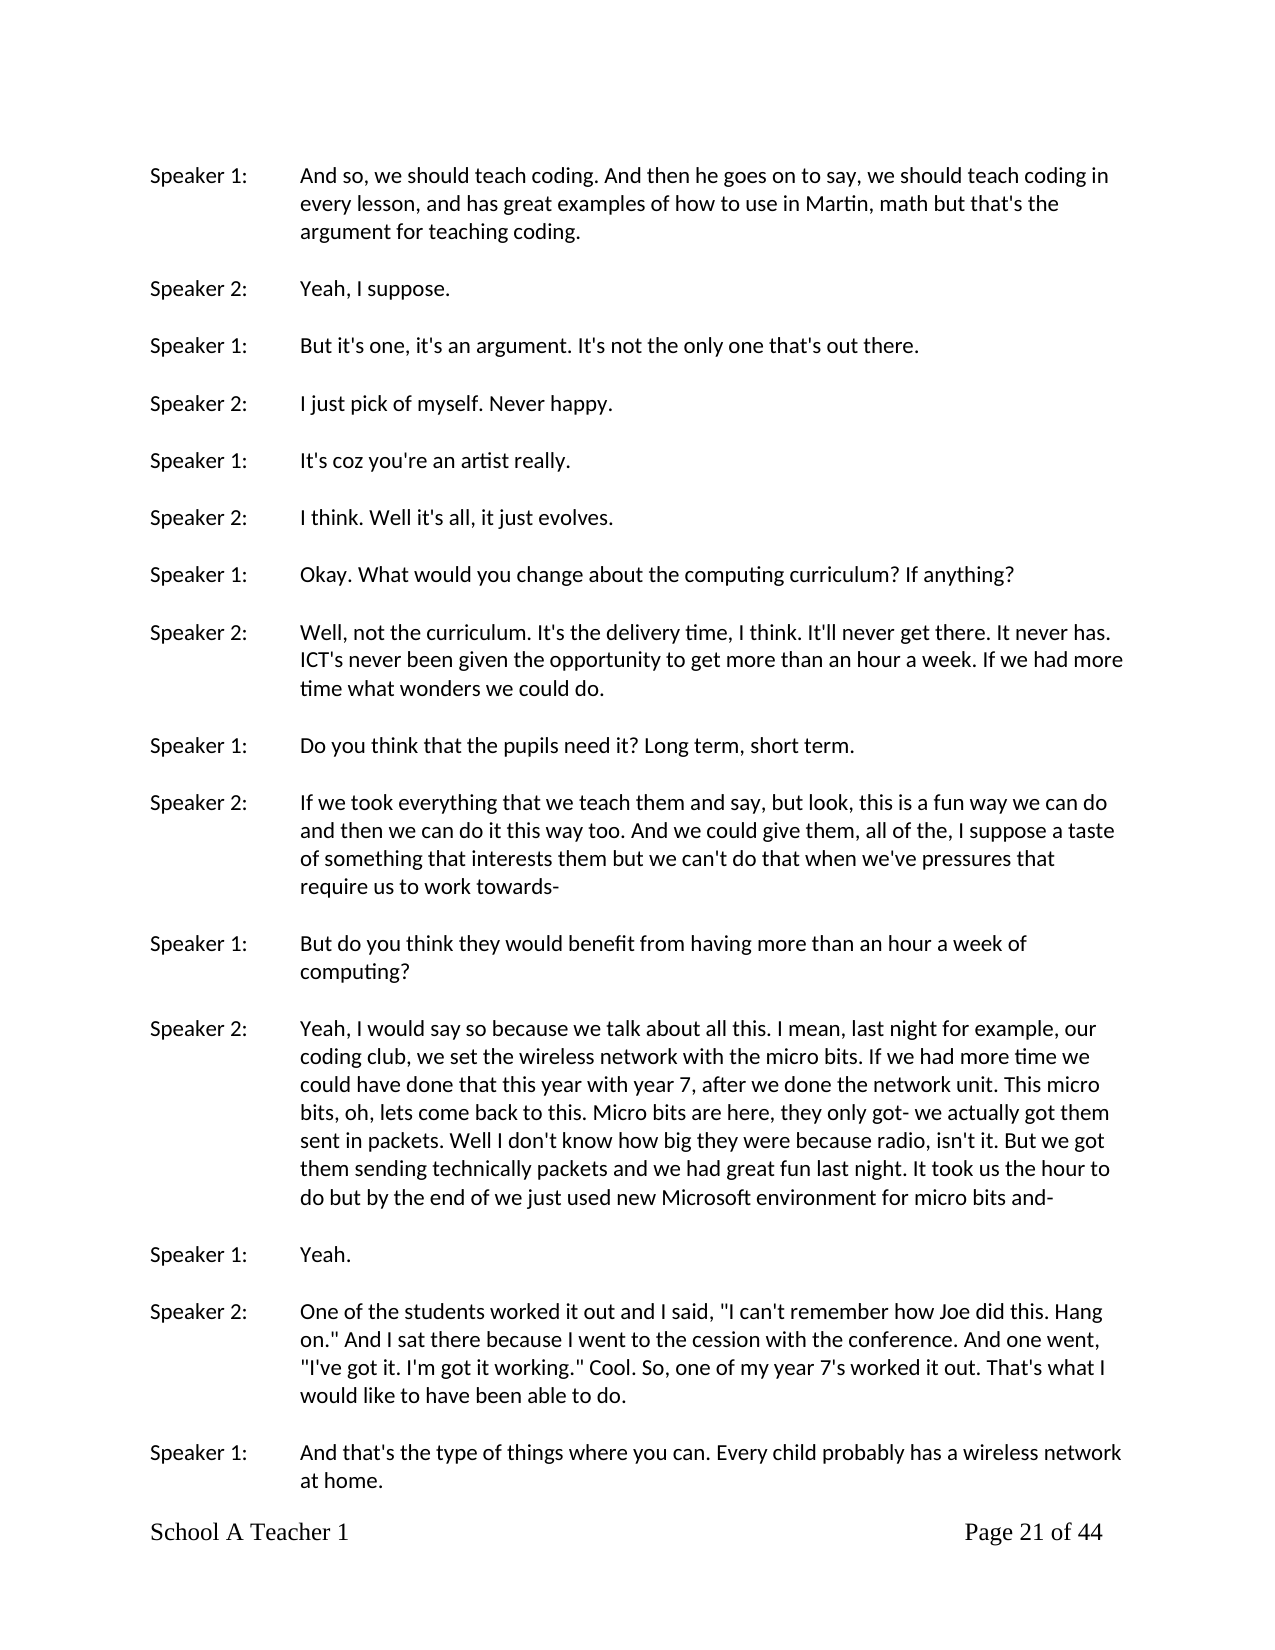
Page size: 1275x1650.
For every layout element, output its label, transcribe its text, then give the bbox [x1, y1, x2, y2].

text Speaker 2: I just pick of myself. Never happy. [150, 389, 1125, 417]
text Speaker 1: But it's one, it's an argument. It's not the only one that's out there. [150, 332, 1125, 360]
text Speaker 1: It's coz you're an artist really. [150, 446, 1125, 474]
text Speaker 2: If we took everything that we teach them and say, but look, this is a fun way we can do and then we can do it this way too. And we could give them, all of the, I suppose a taste of something that interests them but we can't do that when we've pressures that require us to work towards- [150, 788, 1125, 900]
text Speaker 2: I think. Well it's all, it just evolves. [150, 503, 1125, 531]
text Speaker 1: Okay. What would you change about the computing curriculum? If anything? [150, 560, 1125, 588]
text Speaker 2: Yeah, I would say so because we talk about all this. I mean, last night for example, our coding club, we set the wireless network with the micro bits. If we had more time we could have done that this year with year 7, after we done the network unit. This micro bits, oh, lets come back to this. Micro bits are here, they only got- we actually got them sent in packets. Well I don't know how big they were because radio, isn't it. But we got them sending technically packets and we had great fun last night. It took us the hour to do but by the end of we just used new Microsoft environment for micro bits and- [150, 1014, 1125, 1211]
text Speaker 2: Yeah, I suppose. [150, 274, 1125, 302]
text Speaker 1: Yeah. [150, 1240, 1125, 1268]
text Speaker 2: Well, not the curriculum. It's the delivery time, I think. It'll never get there. It never has. ICT's never been given the opportunity to get more than an hour a week. If we had more time what wonders we could do. [150, 618, 1125, 702]
text Speaker 1: But do you think they would benefit from having more than an hour a week of computing? [150, 929, 1125, 985]
text Speaker 1: Do you think that the pupils need it? Long term, short term. [150, 731, 1125, 759]
text Speaker 1: And so, we should teach coding. And then he goes on to say, we should teach coding in every lesson, and has great examples of how to use in Martin, math but that's the argument for teaching coding. [150, 161, 1125, 245]
text Speaker 1: And that's the type of things where you can. Every child probably has a wireless network at home. [150, 1438, 1125, 1494]
text Speaker 2: One of the students worked it out and I said, "I can't remember how Joe did this. Hang on." And I sat there because I went to the cession with the conference. And one went, "I've got it. I'm got it working." Cool. So, one of my year 7's worked it out. That's what I would like to have been able to do. [150, 1297, 1125, 1409]
